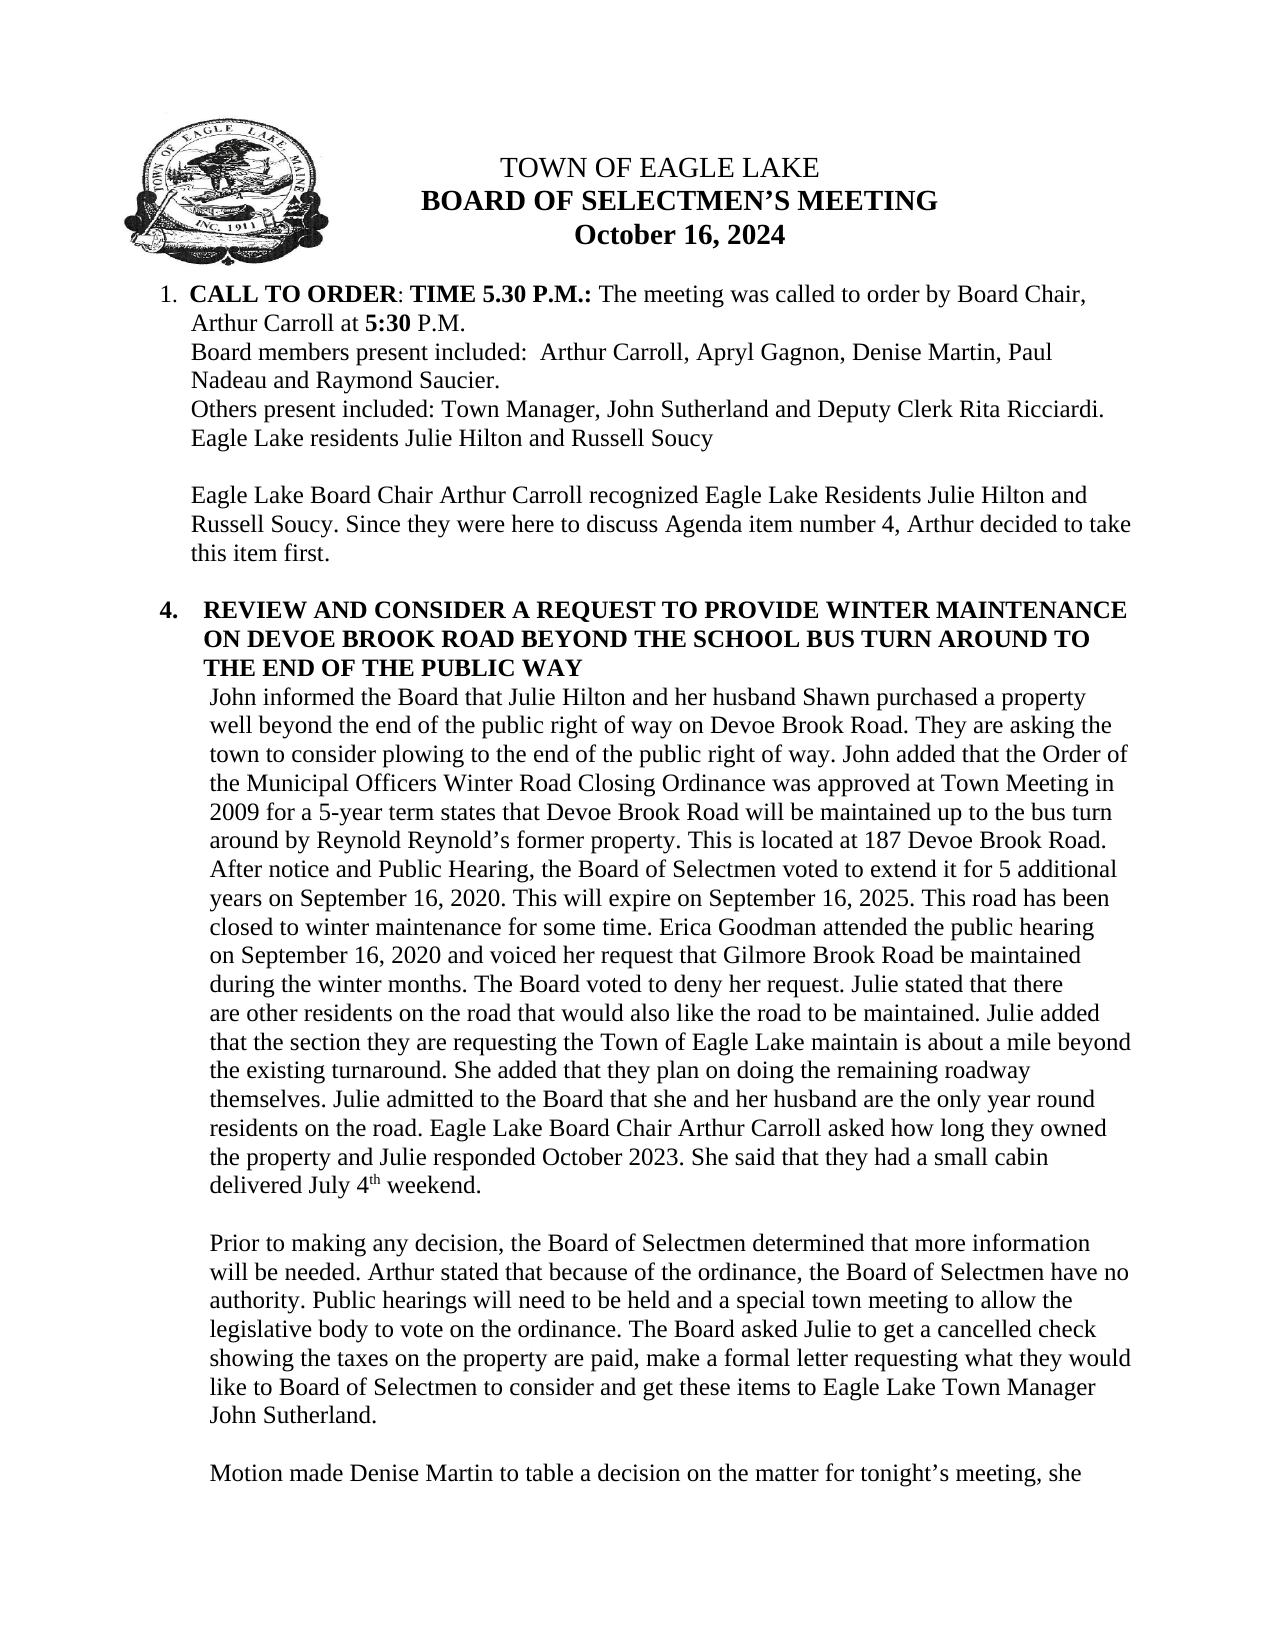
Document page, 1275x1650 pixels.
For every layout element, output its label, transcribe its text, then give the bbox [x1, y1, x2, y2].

text authority. Public hearings will need to be held and a special town meeting to allow the [159, 1286, 1134, 1314]
text the property and Julie responded October 2023. She said that they had a small cabin [159, 1142, 1134, 1171]
text like to Board of Selectmen to consider and get these items to Eagle Lake Town Manager [159, 1372, 1134, 1401]
text Eagle Lake residents Julie Hilton and Russell Soucy [159, 423, 1134, 452]
text Others present included: Town Manager, John Sutherland and Deputy Clerk Rita Ricciardi. [159, 394, 1134, 423]
text will be needed. Arthur stated that because of the ordinance, the Board of Selectmen have no [159, 1257, 1134, 1286]
text the existing turnaround. She added that they plan on doing the remaining roadway [159, 1056, 1134, 1084]
text town to consider plowing to the end of the public right of way. John added that the Order of [159, 739, 1134, 768]
text during the winter months. The Board voted to deny her request. Julie stated that there [159, 969, 1134, 998]
title TOWN OF EAGLE LAKE [178, 150, 1134, 183]
text 4. REVIEW AND CONSIDER A REQUEST TO PROVIDE WINTER MAINTENANCE [159, 596, 1134, 624]
text Prior to making any decision, the Board of Selectmen determined that more information [159, 1228, 1134, 1257]
text on September 16, 2020 and voiced her request that Gilmore Brook Road be maintained [159, 941, 1134, 969]
text Arthur Carroll at 5:30 P.M. Board members present included: Arthur Carroll, Apryl Gagnon, Denise Martin, Paul Nadeau and Raymond Saucier. [191, 308, 1134, 394]
picture [98, 91, 368, 298]
text residents on the road. Eagle Lake Board Chair Arthur Carroll asked how long they owned [159, 1113, 1134, 1142]
text years on September 16, 2020. This will expire on September 16, 2025. This road has been [159, 883, 1134, 912]
text this item first. [159, 538, 1134, 567]
text 1. CALL TO ORDER: TIME 5.30 P.M.: The meeting was called to order by Board Chair, [159, 279, 1134, 308]
text delivered July 4th weekend. [159, 1171, 1134, 1199]
text Eagle Lake Board Chair Arthur Carroll recognized Eagle Lake Residents Julie Hilton and [159, 481, 1134, 509]
text Motion made Denise Martin to table a decision on the matter for tonight’s meeting, she [159, 1458, 1134, 1487]
text the Municipal Officers Winter Road Closing Ordinance was approved at Town Meeting in [159, 768, 1134, 797]
text ON DEVOE BROOK ROAD BEYOND THE SCHOOL BUS TURN AROUND TO [159, 624, 1134, 653]
text John Sutherland. [159, 1401, 1134, 1429]
text well beyond the end of the public right of way on Devoe Brook Road. They are asking the [159, 711, 1134, 739]
text BOARD OF SELECTMEN’S MEETING [225, 183, 1134, 217]
text around by Reynold Reynold’s former property. This is located at 187 Devoe Brook Road. [159, 826, 1134, 854]
text John informed the Board that Julie Hilton and her husband Shawn purchased a property [159, 682, 1134, 711]
text are other residents on the road that would also like the road to be maintained. Julie added [159, 998, 1134, 1027]
text After notice and Public Hearing, the Board of Selectmen voted to extend it for 5 additional [159, 854, 1134, 883]
text Russell Soucy. Since they were here to discuss Agenda item number 4, Arthur decided to take [159, 509, 1134, 538]
text 2009 for a 5-year term states that Devoe Brook Road will be maintained up to the bus turn [159, 797, 1134, 826]
text closed to winter maintenance for some time. Erica Goodman attended the public hearing [159, 912, 1134, 941]
text legislative body to vote on the ordinance. The Board asked Julie to get a cancelled check [159, 1314, 1134, 1343]
text showing the taxes on the property are paid, make a formal letter requesting what they would [159, 1343, 1134, 1372]
text October 16, 2024 [225, 217, 1134, 251]
text that the section they are requesting the Town of Eagle Lake maintain is about a mile beyond [159, 1027, 1134, 1056]
text themselves. Julie admitted to the Board that she and her husband are the only year round [159, 1084, 1134, 1113]
text THE END OF THE PUBLIC WAY [159, 653, 1134, 682]
